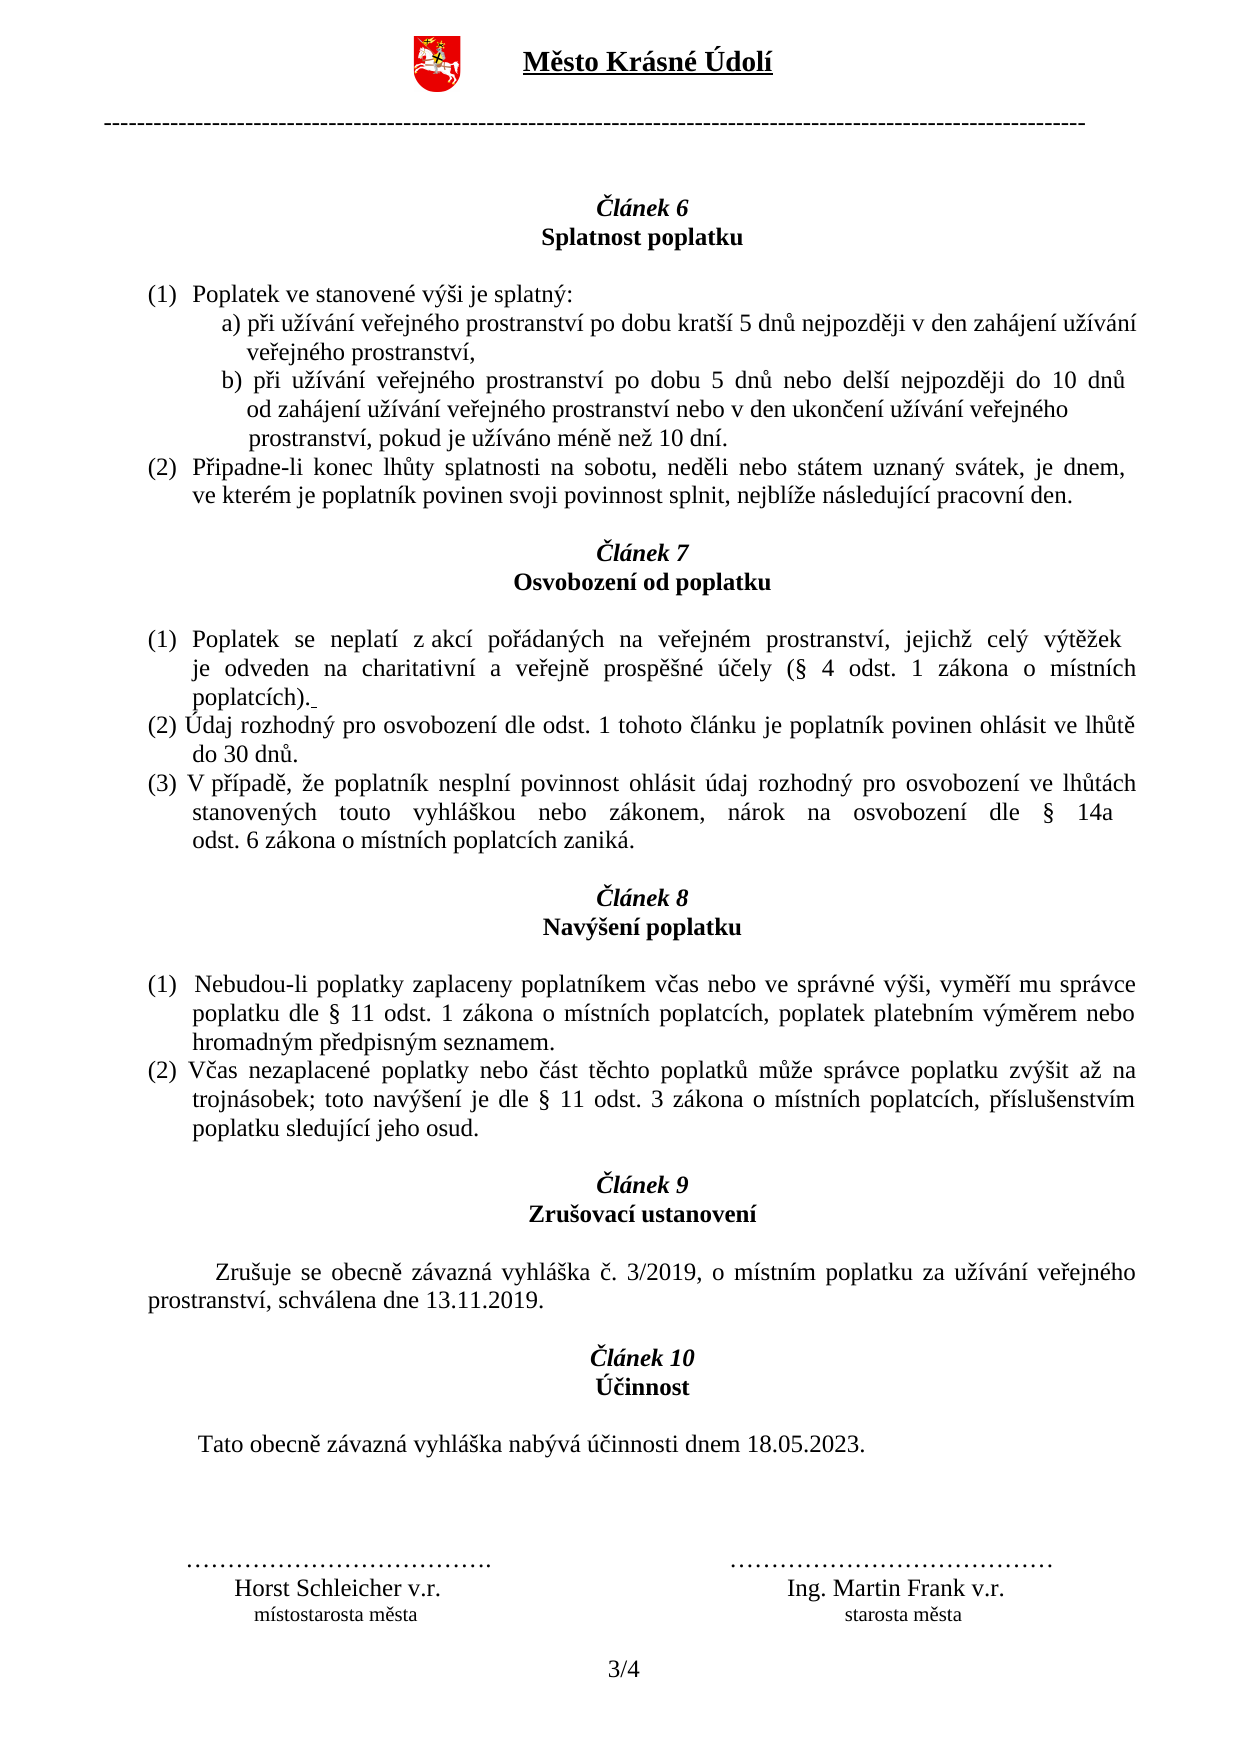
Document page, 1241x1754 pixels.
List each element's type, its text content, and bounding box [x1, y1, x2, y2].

picture [413, 36, 461, 92]
text Horst Schleicher v.r. Ing. Martin Frank v.r. [148, 1573, 1137, 1602]
text Článek 6 [148, 193, 1137, 222]
text Zrušuje se obecně závazná vyhláška č. 3/2019, o místním poplatku za užívání veřejného prostranství, schválena dne 13.11.2019. [148, 1257, 1137, 1314]
text Tato obecně závazná vyhláška nabývá účinnosti dnem 18.05.2023. [148, 1429, 1137, 1458]
text Článek 7 [148, 538, 1137, 567]
text a) při užívání veřejného prostranství po dobu kratší 5 dnů nejpozději v den zahájení užívání [192, 308, 1137, 337]
text Osvobození od poplatku [148, 567, 1137, 595]
text prostranství, pokud je užíváno méně než 10 dní. [192, 423, 1137, 452]
text veřejného prostranství, [192, 337, 1137, 365]
text Článek 8 [148, 883, 1137, 912]
list Poplatek ve stanovené výši je splatný: [148, 279, 1137, 308]
text místostarosta města starosta města [148, 1602, 1137, 1626]
text (1) Nebudou-li poplatky zaplaceny poplatníkem včas nebo ve správné výši, vyměří mu správce poplatku dle § 11 odst. 1 zákona o místních poplatcích, poplatek platebním výměrem nebo hromadným předpisným seznamem. [148, 969, 1137, 1055]
text Navýšení poplatku [148, 912, 1137, 940]
text Účinnost [148, 1372, 1137, 1400]
text Článek 10 [148, 1343, 1137, 1372]
text Splatnost poplatku [148, 222, 1137, 250]
text (3) V případě, že poplatník nesplní povinnost ohlásit údaj rozhodný pro osvobození ve lhůtách stanovených touto vyhláškou nebo zákonem, nárok na osvobození dle § 14a odst. 6 zákona o místních poplatcích zaniká. [148, 768, 1137, 854]
text Zrušovací ustanovení [148, 1199, 1137, 1228]
text b) při užívání veřejného prostranství po dobu 5 dnů nebo delší nejpozději do 10 dnů od zahájení užívání veřejného prostranství nebo v den ukončení užívání veřejného [192, 365, 1137, 423]
text (2) Včas nezaplacené poplatky nebo část těchto poplatků může správce poplatku zvýšit až na trojnásobek; toto navýšení je dle § 11 odst. 3 zákona o místních poplatcích, příslušenstvím poplatku sledující jeho osud. [148, 1055, 1137, 1142]
text (2) Údaj rozhodný pro osvobození dle odst. 1 tohoto článku je poplatník povinen ohlásit ve lhůtě do 30 dnů. [148, 710, 1137, 768]
text (1) Poplatek se neplatí z akcí pořádaných na veřejném prostranství, jejichž celý výtěžek je odveden na charitativní a veřejně prospěšné účely (§ 4 odst. 1 zákona o místních poplatcích). [148, 624, 1137, 710]
text ………………………………. ………………………………… [148, 1544, 1137, 1573]
list Připadne-li konec lhůty splatnosti na sobotu, neděli nebo státem uznaný svátek, je dnem, ve kterém je poplatník povinen svoji povinnost splnit, nejblíže následující pracovní den. [148, 452, 1137, 509]
text Článek 9 [148, 1170, 1137, 1199]
